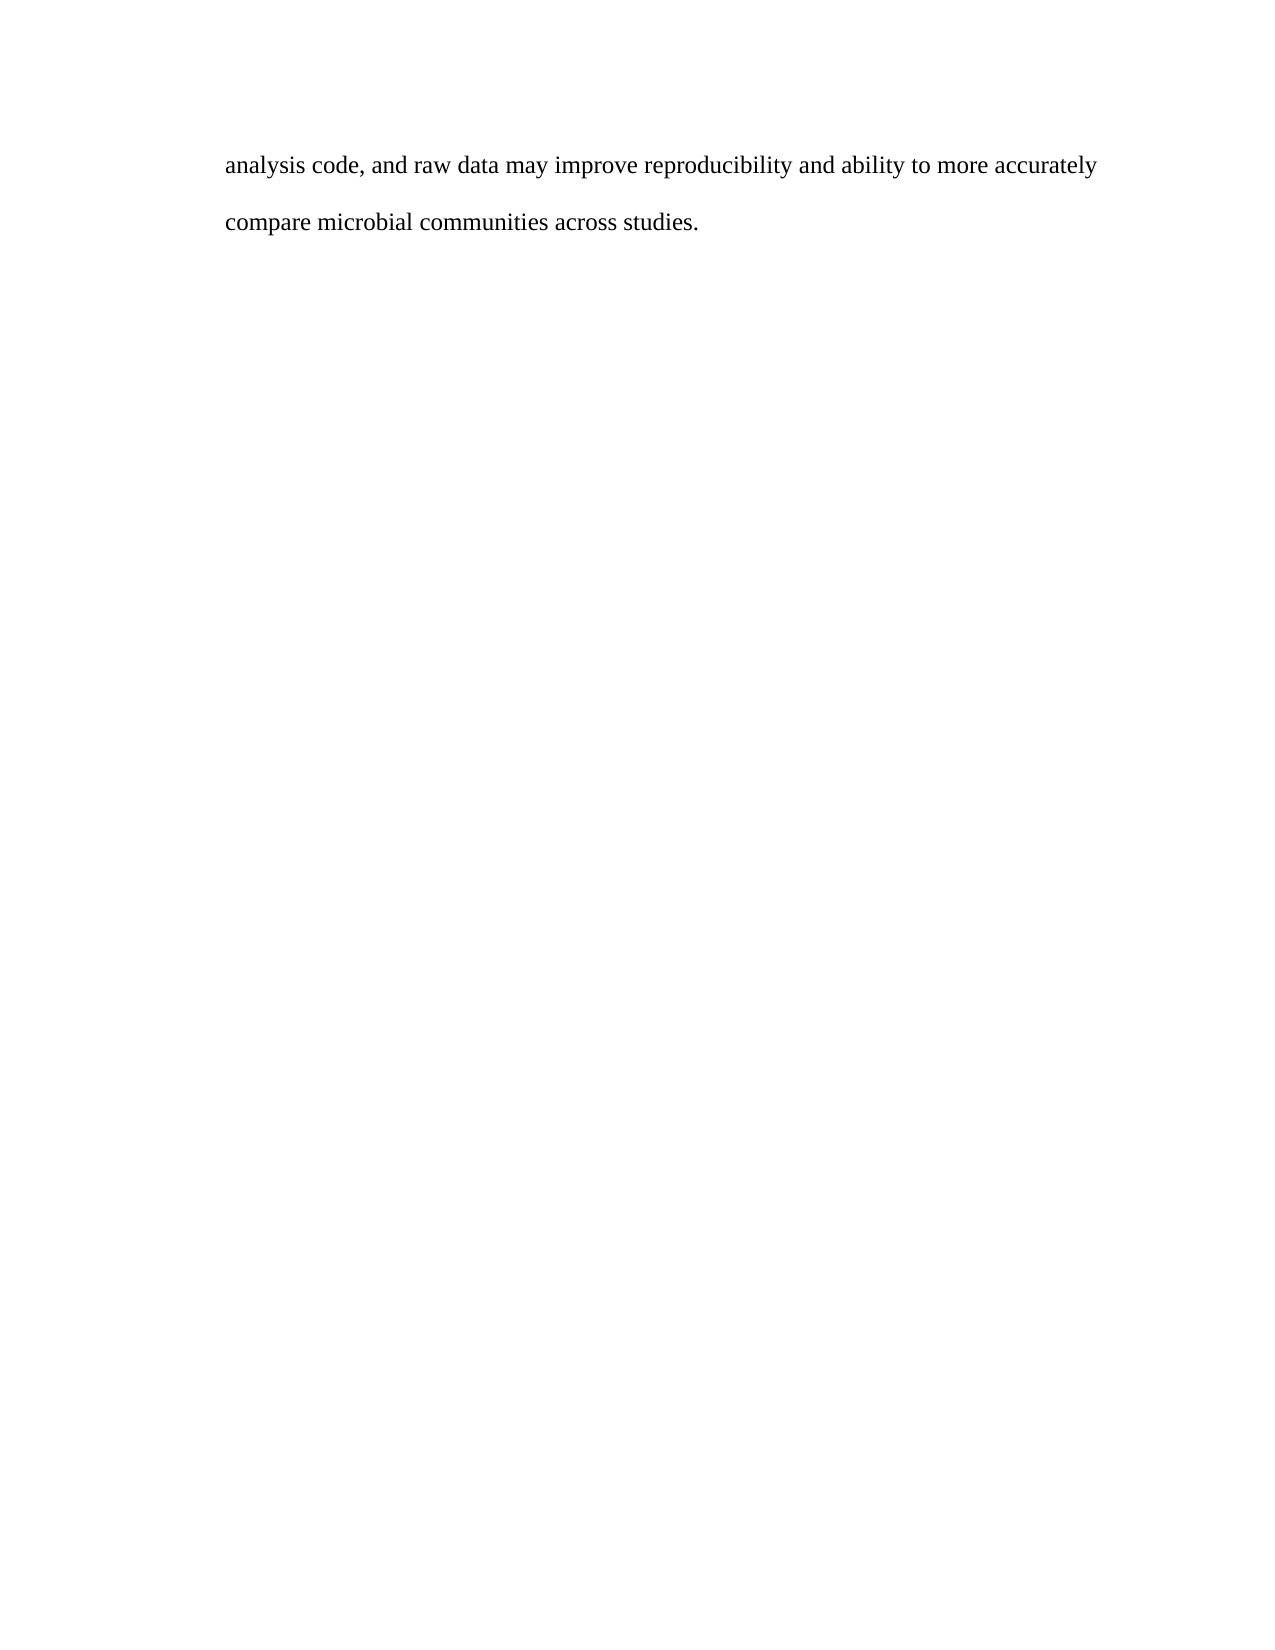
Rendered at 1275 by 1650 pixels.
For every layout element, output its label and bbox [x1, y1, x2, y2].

list [225, 150, 1125, 236]
